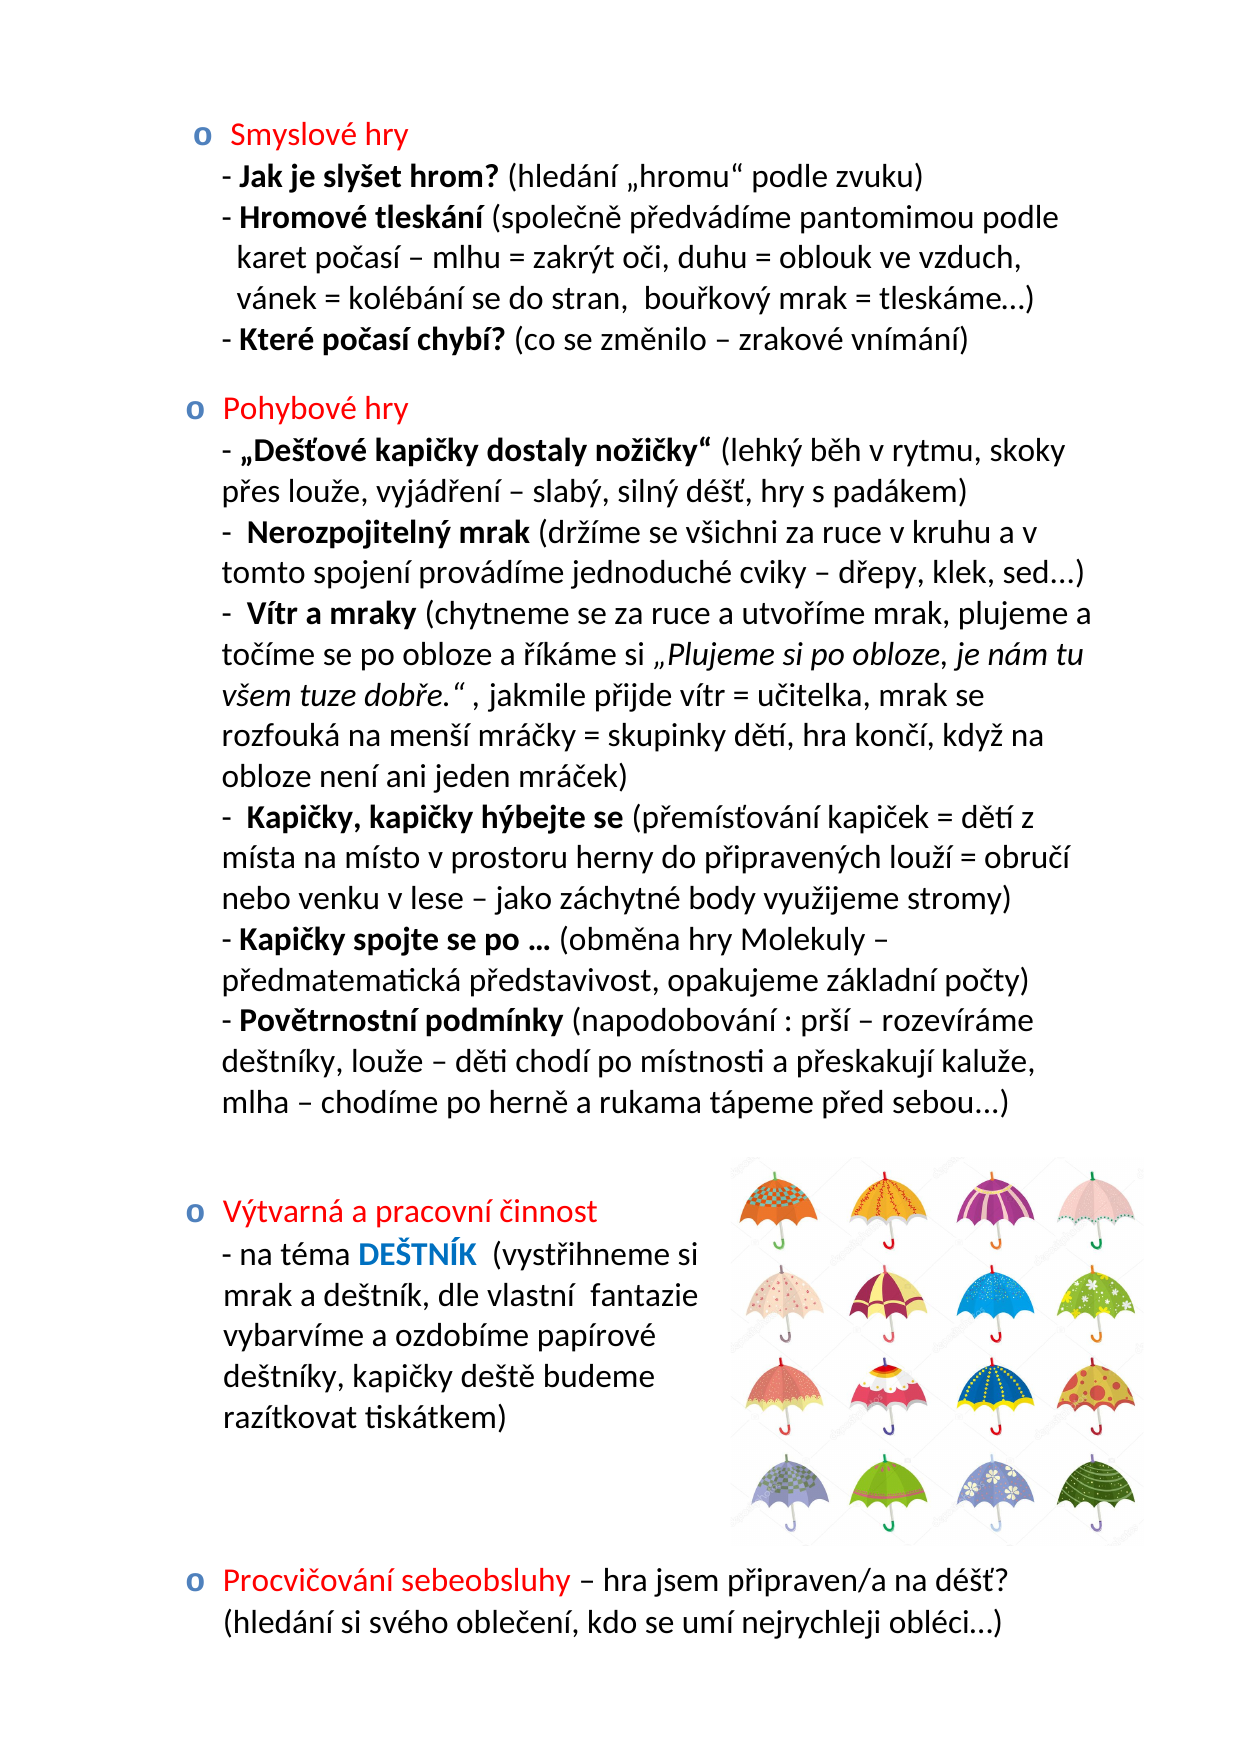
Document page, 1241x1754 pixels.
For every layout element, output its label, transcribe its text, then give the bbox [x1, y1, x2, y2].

list - Hromové tleskání (společně předvádíme pantomimou podle karet počasí – mlhu = zakrýt oči, duhu = oblouk ve vzduch, [148, 196, 1093, 277]
list Pohybové hry [185, 387, 1093, 429]
picture [730, 1157, 1144, 1546]
list Smyslové hry [193, 113, 1093, 155]
list - na téma DEŠTNÍK (vystřihneme si [148, 1233, 730, 1274]
list mrak a deštník, dle vlastní fantazie [148, 1274, 730, 1314]
list - Jak je slyšet hrom? (hledání „hromu“ podle zvuku) [148, 155, 1093, 196]
list Procvičování sebeobsluhy – hra jsem připraven/a na déšť? (hledání si svého oblečení, kdo se umí nejrychleji obléci…) [185, 1559, 1093, 1642]
list - Kapičky spojte se po … (obměna hry Molekuly – předmatematická představivost, opakujeme základní počty) [148, 918, 1093, 999]
list razítkovat tiskátkem) [148, 1396, 730, 1437]
list deštníky, kapičky deště budeme [148, 1355, 730, 1396]
list - Kapičky, kapičky hýbejte se (přemísťování kapiček = dětí z místa na místo v prostoru herny do připravených louží = obručí nebo venku v lese – jako záchytné body využijeme stromy) [148, 796, 1093, 918]
list - Nerozpojitelný mrak (držíme se všichni za ruce v kruhu a v tomto spojení provádíme jednoduché cviky – dřepy, klek, sed...) [148, 511, 1093, 592]
list vánek = kolébání se do stran, bouřkový mrak = tleskáme…) [148, 277, 1093, 318]
list - Které počasí chybí? (co se změnilo – zrakové vnímání) [148, 318, 1093, 359]
list vybarvíme a ozdobíme papírové [148, 1314, 730, 1355]
list - Povětrnostní podmínky (napodobování : prší – rozevíráme deštníky, louže – děti chodí po místnosti a přeskakují kaluže, mlha – chodíme po herně a rukama tápeme před sebou...) [148, 999, 1093, 1122]
list - Vítr a mraky (chytneme se za ruce a utvoříme mrak, plujeme a točíme se po obloze a říkáme si „Plujeme si po obloze, je nám tu všem tuze dobře.“ , jakmile přijde vítr = učitelka, mrak se rozfouká na menší mráčky = skupinky dětí, hra končí, když na obloze není ani jeden mráček) [148, 592, 1093, 796]
list Výtvarná a pracovní činnost [185, 1190, 730, 1233]
list - „Dešťové kapičky dostaly nožičky“ (lehký běh v rytmu, skoky přes louže, vyjádření – slabý, silný déšť, hry s padákem) [148, 429, 1093, 511]
